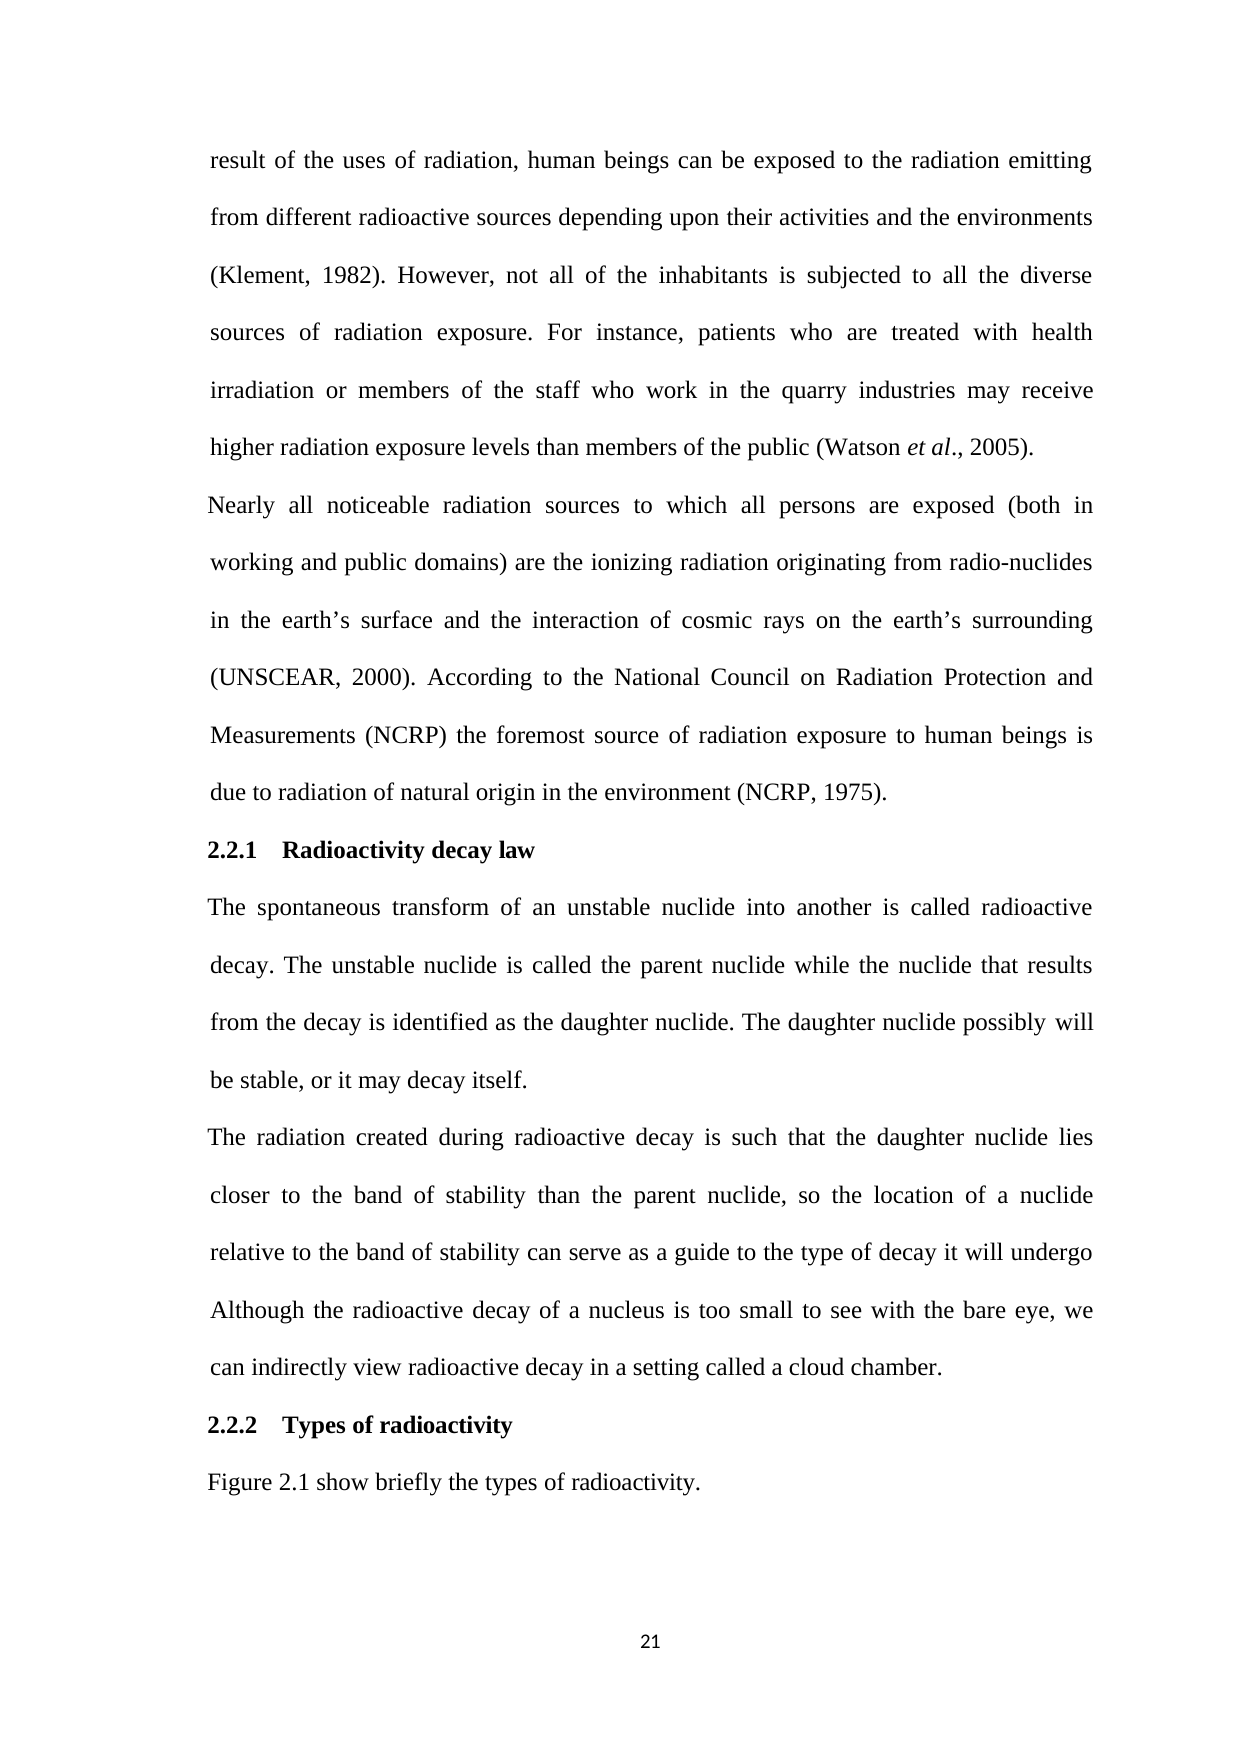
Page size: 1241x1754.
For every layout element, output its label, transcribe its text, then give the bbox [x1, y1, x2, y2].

text Figure 2.1 show briefly the types of radioactivity. [207, 1467, 1157, 1496]
subtitle Types of radioactivity [207, 1410, 1157, 1439]
text result of the uses of radiation, human beings can be exposed to the radiation emitting from different radioactive sources depending upon their activities and the environments (Klement, 1982). However, not all of the inhabitants is subjected to all the diverse sources of radiation exposure. For instance, patients who are treated with health irradiation or members of the staff who work in the quarry industries may receive higher radiation exposure levels than members of the public (Watson et al., 2005). [210, 145, 1094, 461]
text The spontaneous transform of an unstable nuclide into another is called radioactive decay. The unstable nuclide is called the parent nuclide while the nuclide that results from the decay is identified as the daughter nuclide. The daughter nuclide possibly will be stable, or it may decay itself. [207, 892, 1094, 1094]
text Nearly all noticeable radiation sources to which all persons are exposed (both in working and public domains) are the ionizing radiation originating from radio-nuclides in the earth’s surface and the interaction of cosmic rays on the earth’s surrounding (UNSCEAR, 2000). According to the National Council on Radiation Protection and Measurements (NCRP) the foremost source of radiation exposure to human beings is due to radiation of natural origin in the environment (NCRP, 1975). [207, 490, 1094, 806]
text The radiation created during radioactive decay is such that the daughter nuclide lies closer to the band of stability than the parent nuclide, so the location of a nuclide relative to the band of stability can serve as a guide to the type of decay it will undergo Although the radioactive decay of a nucleus is too small to see with the bare eye, we can indirectly view radioactive decay in a setting called a cloud chamber. [207, 1122, 1094, 1381]
subtitle Radioactivity decay law [207, 835, 1157, 864]
